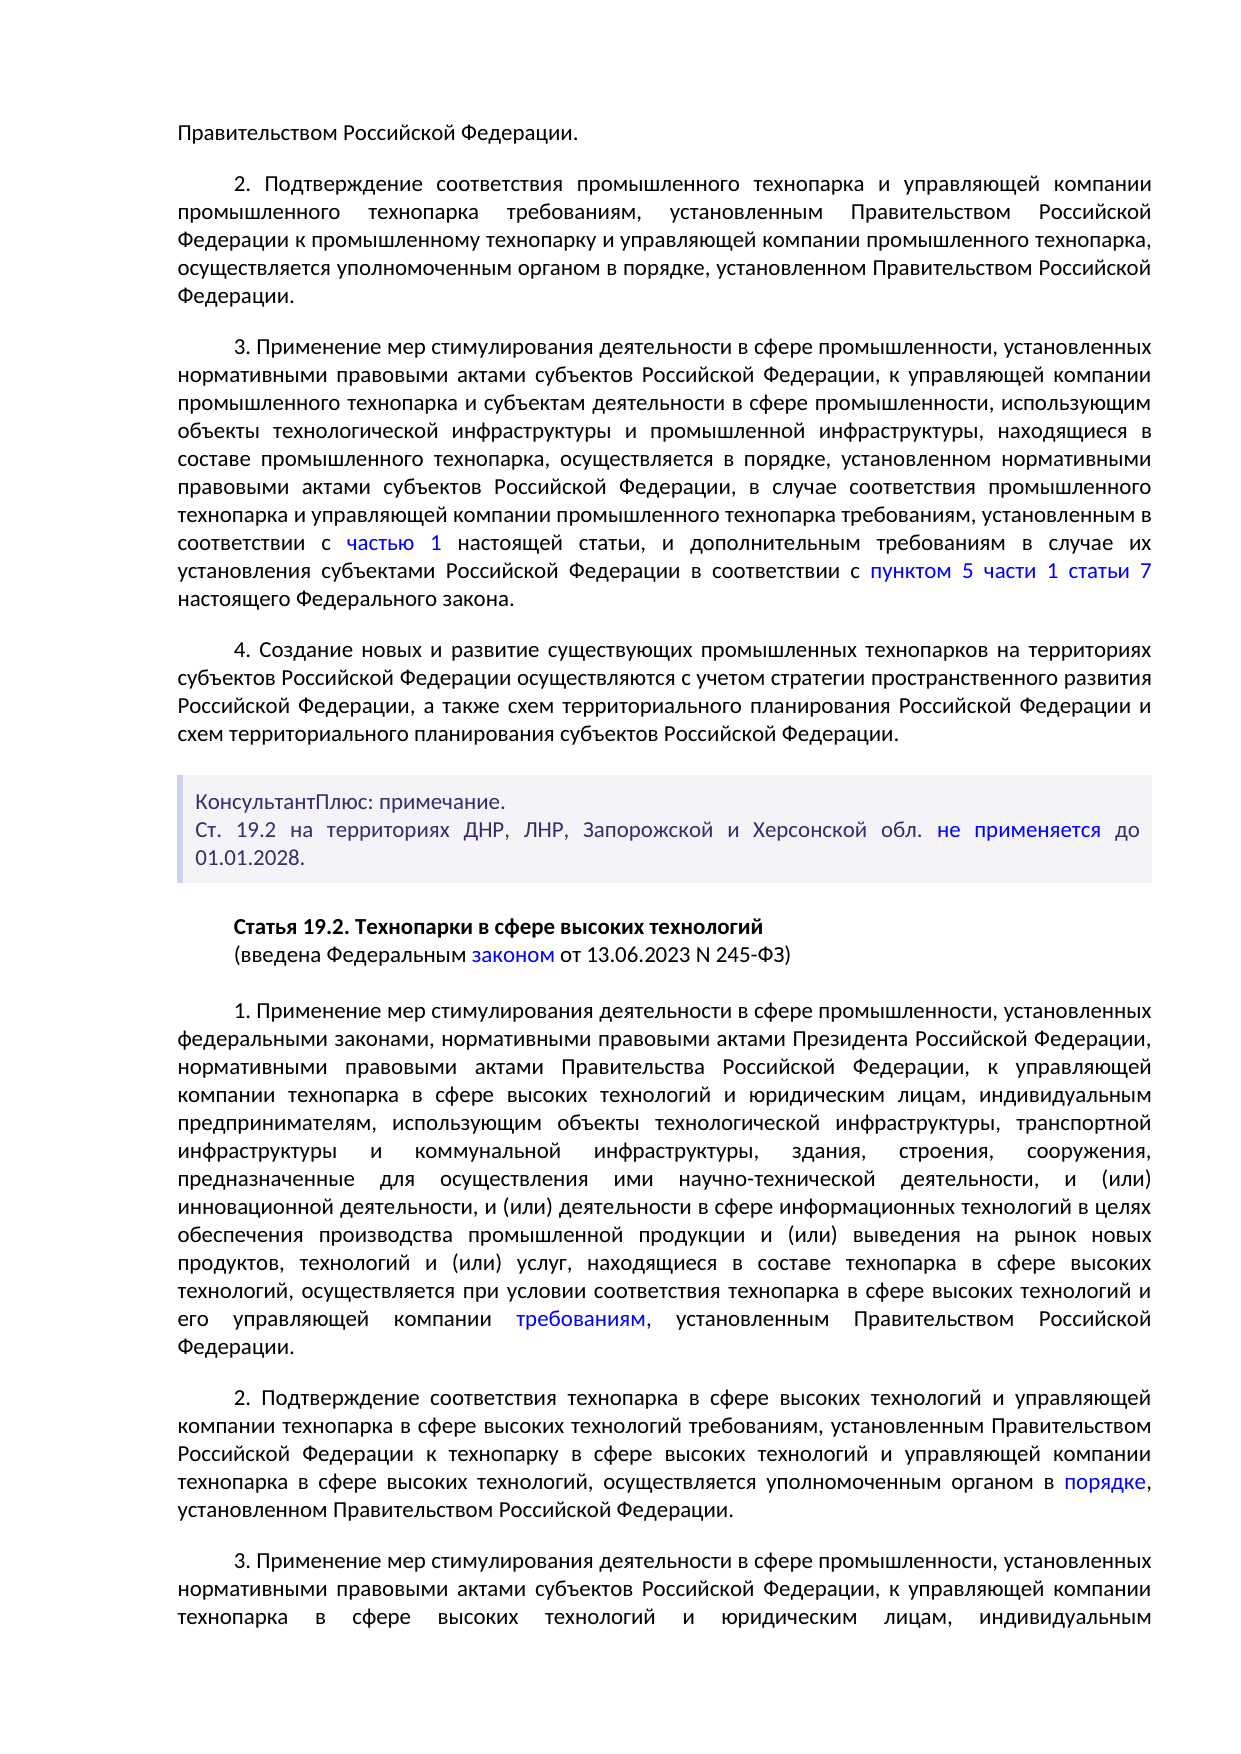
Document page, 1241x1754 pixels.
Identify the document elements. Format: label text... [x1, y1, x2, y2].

text (введена Федеральным законом от 13.06.2023 N 245-ФЗ) [177, 940, 1152, 968]
text 4. Создание новых и развитие существующих промышленных технопарков на территориях субъектов Российской Федерации осуществляются с учетом стратегии пространственного развития Российской Федерации, а также схем территориального планирования Российской Федерации и схем территориального планирования субъектов Российской Федерации. [177, 635, 1152, 747]
title Статья 19.2. Технопарки в сфере высоких технологий [177, 912, 1152, 940]
text 1. Применение мер стимулирования деятельности в сфере промышленности, установленных федеральными законами, нормативными правовыми актами Президента Российской Федерации, нормативными правовыми актами Правительства Российской Федерации, к управляющей компании технопарка в сфере высоких технологий и юридическим лицам, индивидуальным предпринимателям, использующим объекты технологической инфраструктуры, транспортной инфраструктуры и коммунальной инфраструктуры, здания, строения, сооружения, предназначенные для осуществления ими научно-технической деятельности, и (или) инновационной деятельности, и (или) деятельности в сфере информационных технологий в целях обеспечения производства промышленной продукции и (или) выведения на рынок новых продуктов, технологий и (или) услуг, находящиеся в составе технопарка в сфере высоких технологий, осуществляется при условии соответствия технопарка в сфере высоких технологий и его управляющей компании требованиям, установленным Правительством Российской Федерации. [177, 996, 1152, 1360]
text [177, 1546, 1152, 1630]
table_header [177, 775, 183, 883]
table_header КонсультантПлюс: примечание. Ст. 19.2 на территориях ДНР, ЛНР, Запорожской и Херсонской обл. не применяется до 01.01.2028. [195, 775, 1140, 883]
text 3. Применение мер стимулирования деятельности в сфере промышленности, установленных нормативными правовыми актами субъектов Российской Федерации, к управляющей компании промышленного технопарка и субъектам деятельности в сфере промышленности, использующим объекты технологической инфраструктуры и промышленной инфраструктуры, находящиеся в составе промышленного технопарка, осуществляется в порядке, установленном нормативными правовыми актами субъектов Российской Федерации, в случае соответствия промышленного технопарка и управляющей компании промышленного технопарка требованиям, установленным в соответствии с частью 1 настоящей статьи, и дополнительным требованиям в случае их установления субъектами Российской Федерации в соответствии с пунктом 5 части 1 статьи 7 настоящего Федерального закона. [177, 332, 1152, 612]
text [177, 118, 1152, 146]
text 2. Подтверждение соответствия промышленного технопарка и управляющей компании промышленного технопарка требованиям, установленным Правительством Российской Федерации к промышленному технопарку и управляющей компании промышленного технопарка, осуществляется уполномоченным органом в порядке, установленном Правительством Российской Федерации. [177, 169, 1152, 309]
table_header [1140, 775, 1152, 883]
table_header [183, 775, 195, 883]
text 2. Подтверждение соответствия технопарка в сфере высоких технологий и управляющей компании технопарка в сфере высоких технологий требованиям, установленным Правительством Российской Федерации к технопарку в сфере высоких технологий и управляющей компании технопарка в сфере высоких технологий, осуществляется уполномоченным органом в порядке, установленном Правительством Российской Федерации. [177, 1383, 1152, 1523]
